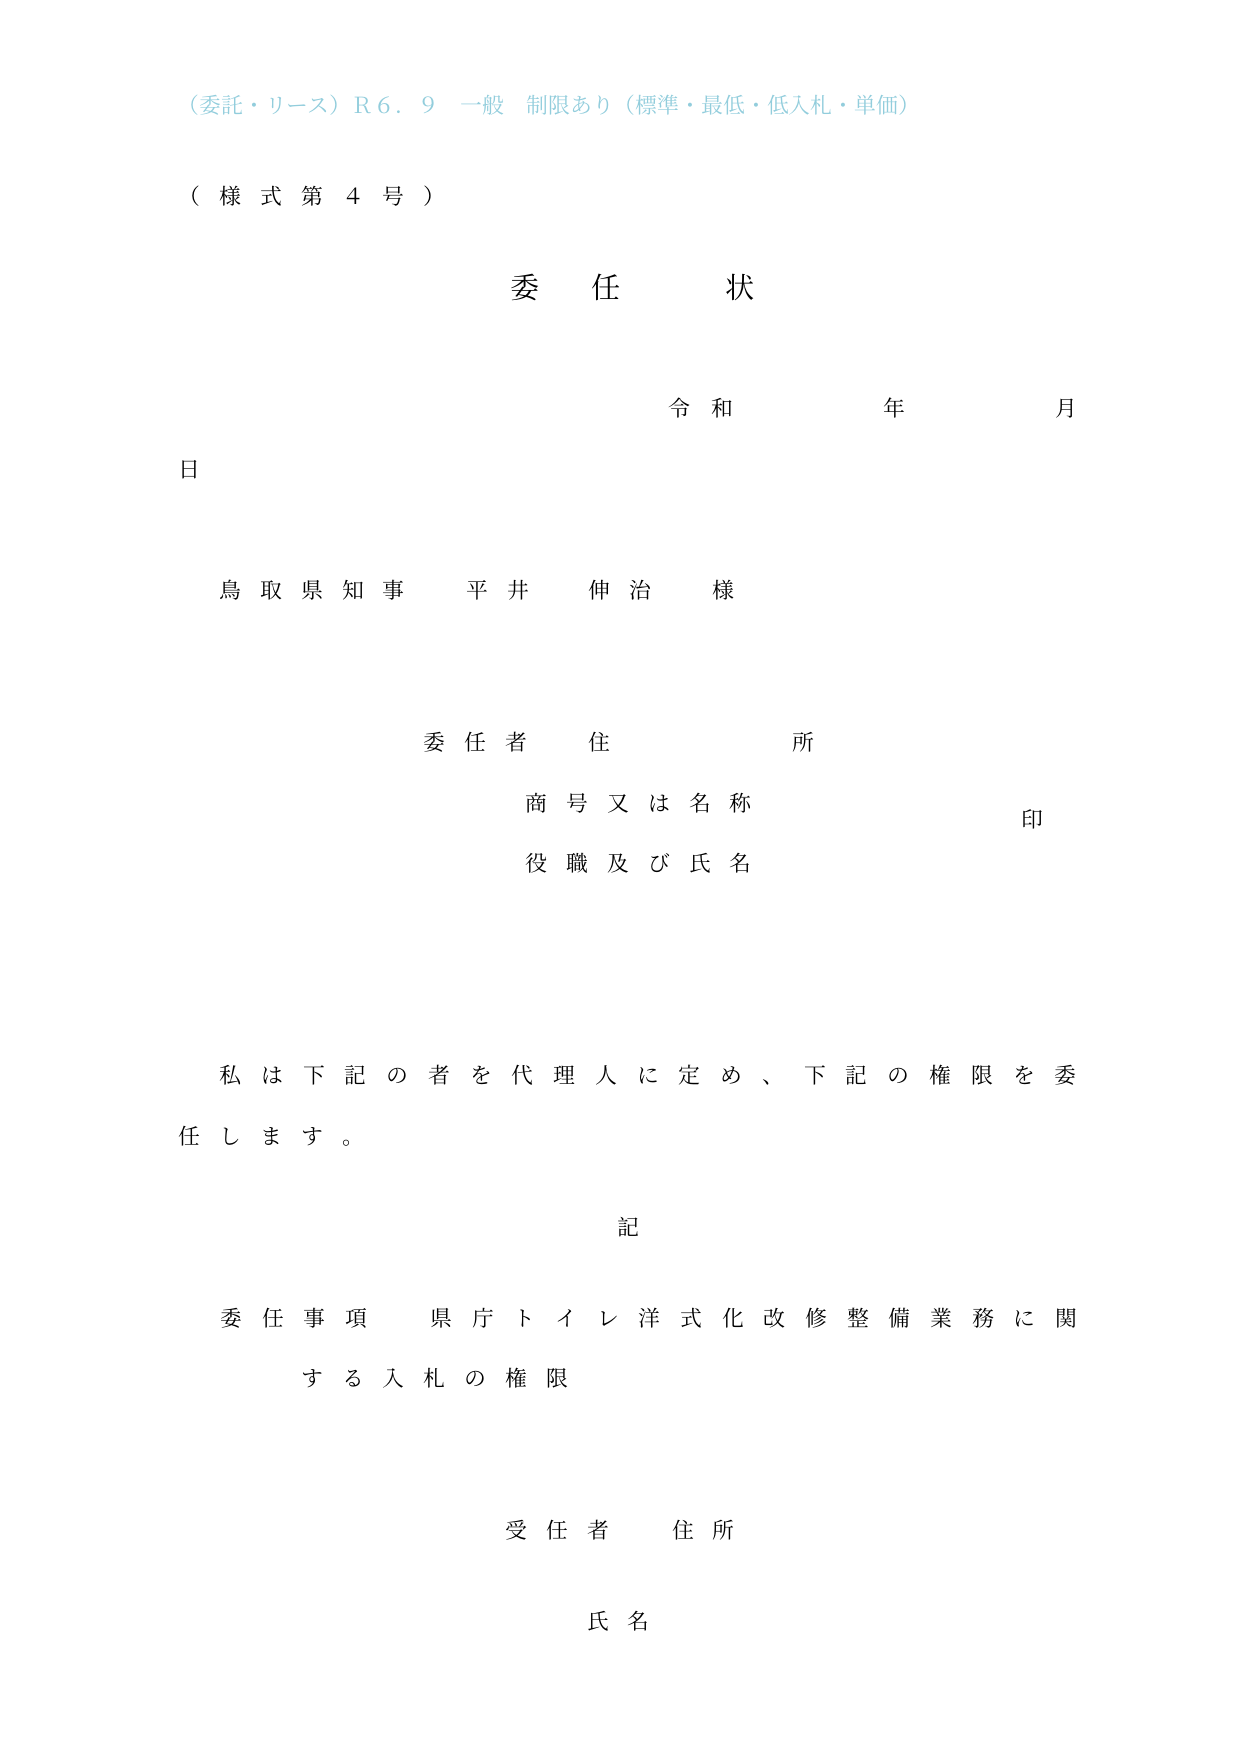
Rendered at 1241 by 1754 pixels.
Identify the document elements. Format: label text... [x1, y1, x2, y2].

text 記 [178, 1196, 1097, 1256]
text 鳥取県知事 平井 伸治 様 [178, 559, 1097, 619]
text 委任者 住 所 [178, 711, 1097, 771]
text 委任事項 県庁トイレ洋式化改修整備業務に関する入札の権限 [178, 1286, 1097, 1408]
text 受任者 住所 [178, 1499, 1097, 1559]
text 令和 年 月 日 [178, 377, 1097, 498]
text 氏名 [178, 1589, 1097, 1650]
text 商号又は名称 [178, 771, 1097, 832]
text 役職及び氏名 [178, 832, 1097, 892]
text 委任状 [178, 256, 1097, 316]
text （様式第４号） [178, 165, 1097, 226]
text 私は下記の者を代理人に定め、下記の権限を委任します。 [178, 1044, 1097, 1165]
